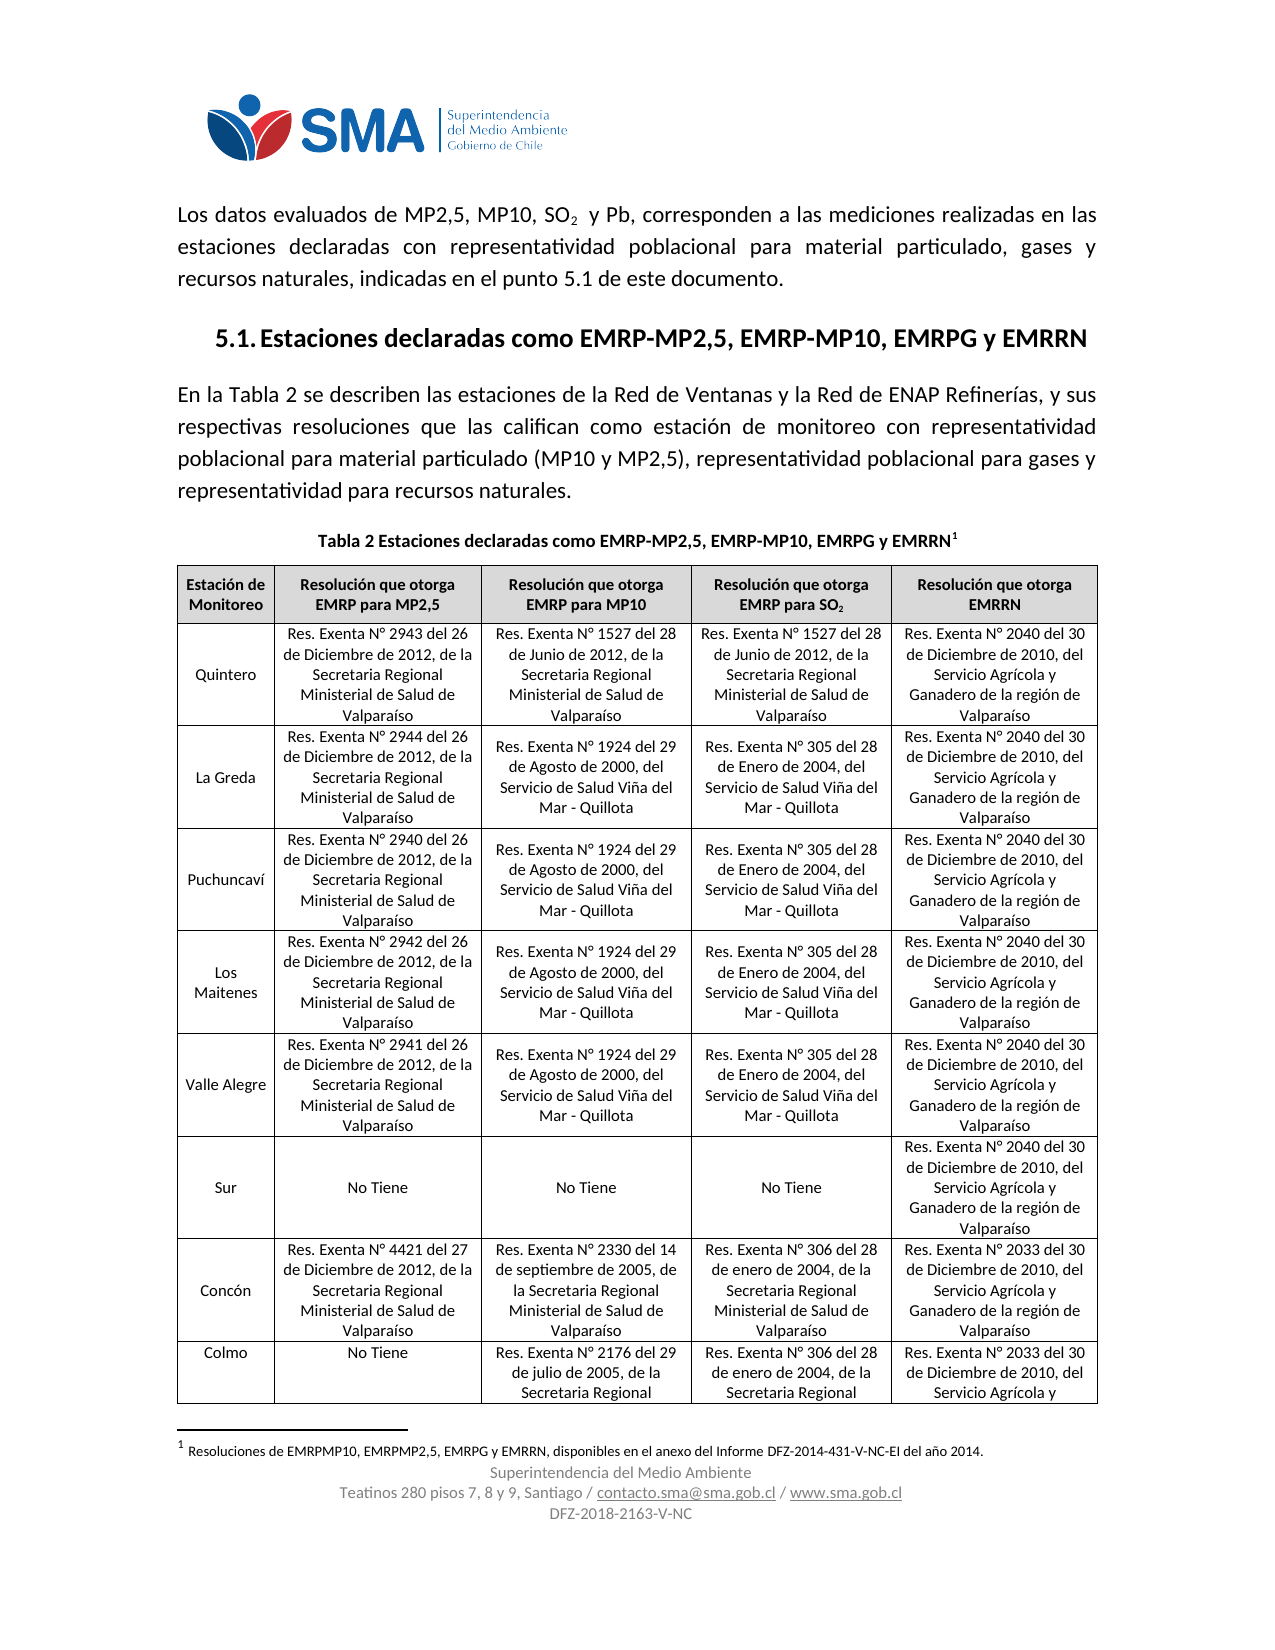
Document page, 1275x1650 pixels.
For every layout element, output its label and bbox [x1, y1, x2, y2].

picture [177, 73, 587, 176]
